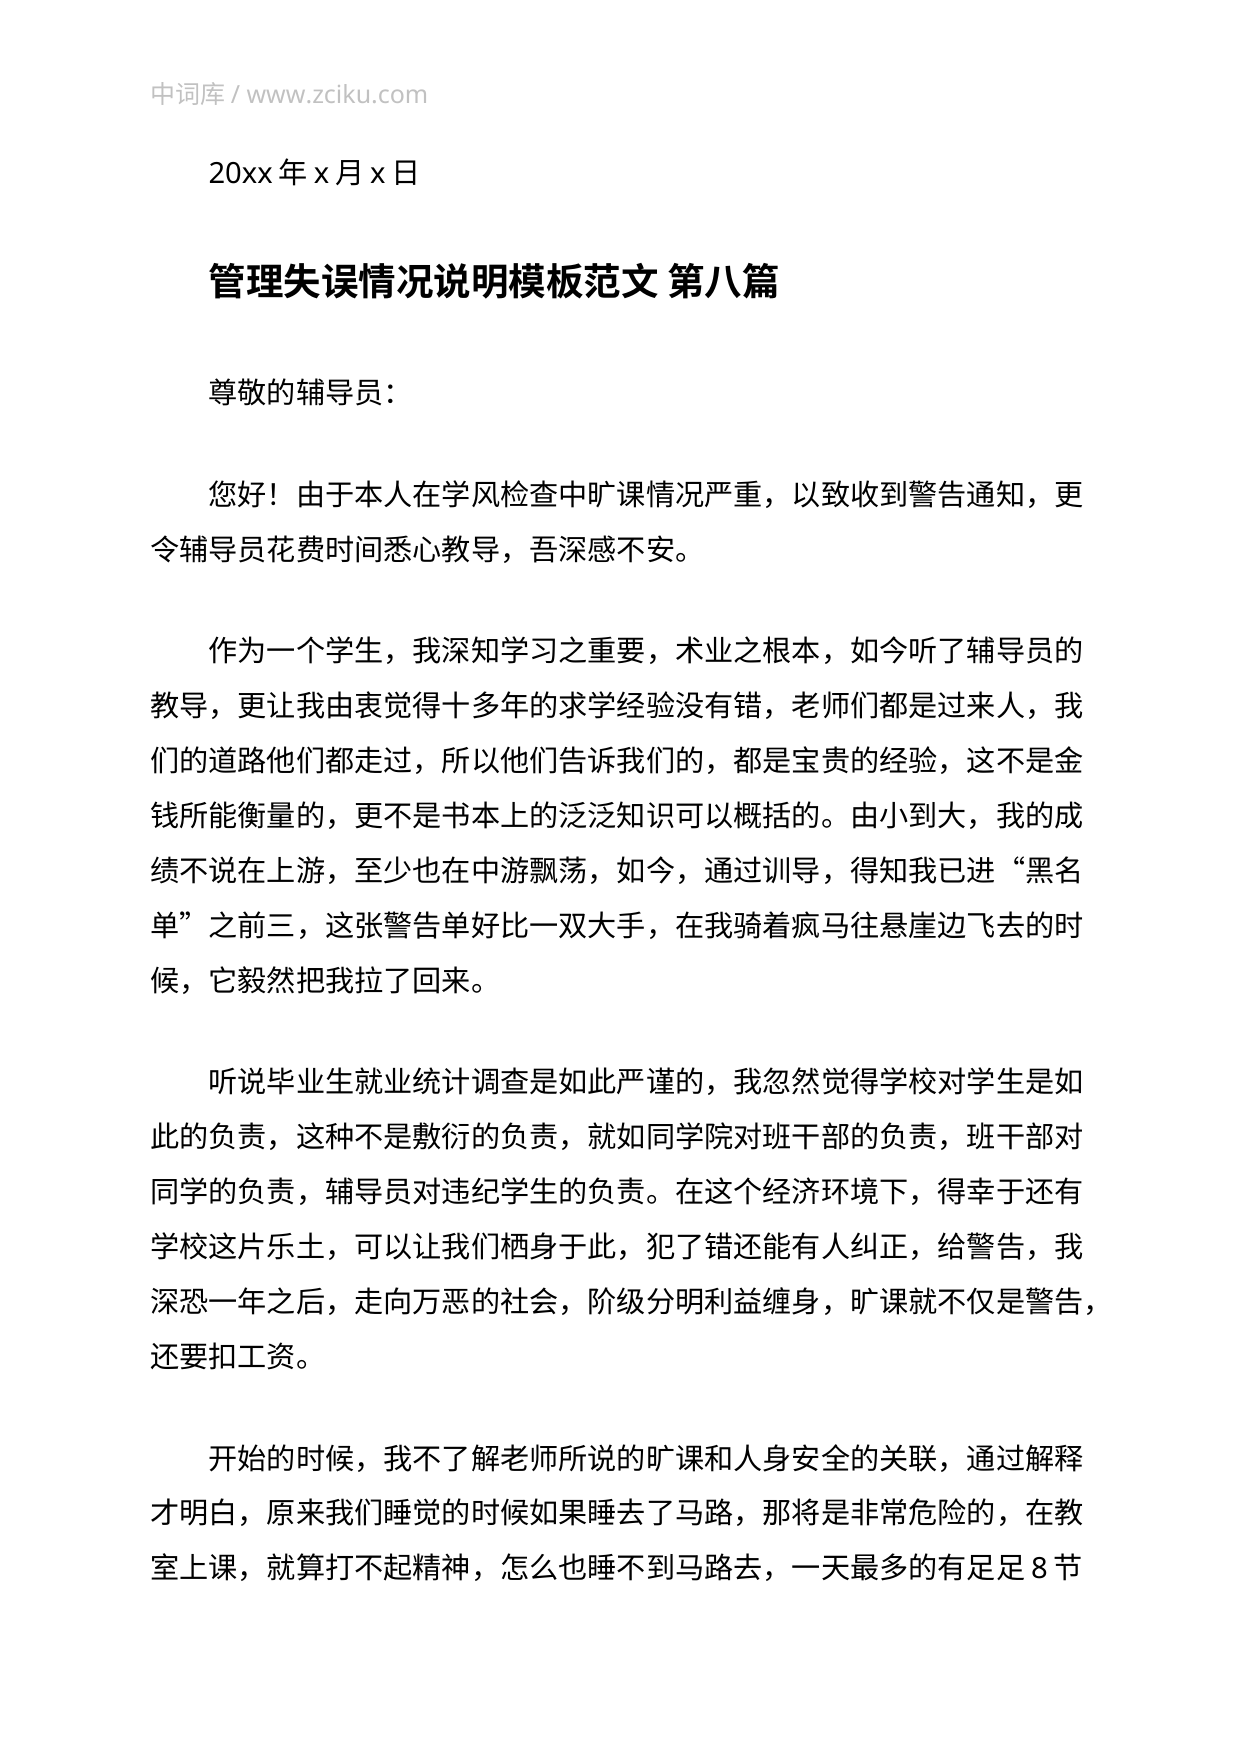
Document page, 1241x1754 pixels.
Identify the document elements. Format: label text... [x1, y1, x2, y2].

text 尊敬的辅导员： [150, 369, 1090, 412]
text 管理失误情况说明模板范文 第八篇 [150, 252, 1090, 306]
text 听说毕业生就业统计调查是如此严谨的，我忽然觉得学校对学生是如此的负责，这种不是敷衍的负责，就如同学院对班干部的负责，班干部对同学的负责，辅导员对违纪学生的负责。在这个经济环境下，得幸于还有学校这片乐土，可以让我们栖身于此，犯了错还能有人纠正，给警告，我深恐一年之后，走向万恶的社会，阶级分明利益缠身，旷课就不仅是警告，还要扣工资。 [150, 1059, 1090, 1376]
text 作为一个学生，我深知学习之重要，术业之根本，如今听了辅导员的教导，更让我由衷觉得十多年的求学经验没有错，老师们都是过来人，我们的道路他们都走过，所以他们告诉我们的，都是宝贵的经验，这不是金钱所能衡量的，更不是书本上的泛泛知识可以概括的。由小到大，我的成绩不说在上游，至少也在中游飘荡，如今，通过训导，得知我已进“黑名单”之前三，这张警告单好比一双大手，在我骑着疯马往悬崖边飞去的时候，它毅然把我拉了回来。 [150, 628, 1090, 999]
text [150, 1435, 1090, 1587]
text 您好！由于本人在学风检查中旷课情况严重，以致收到警告通知，更令辅导员花费时间悉心教导，吾深感不安。 [150, 471, 1090, 568]
text 20xx年x月x日 [150, 150, 1090, 192]
